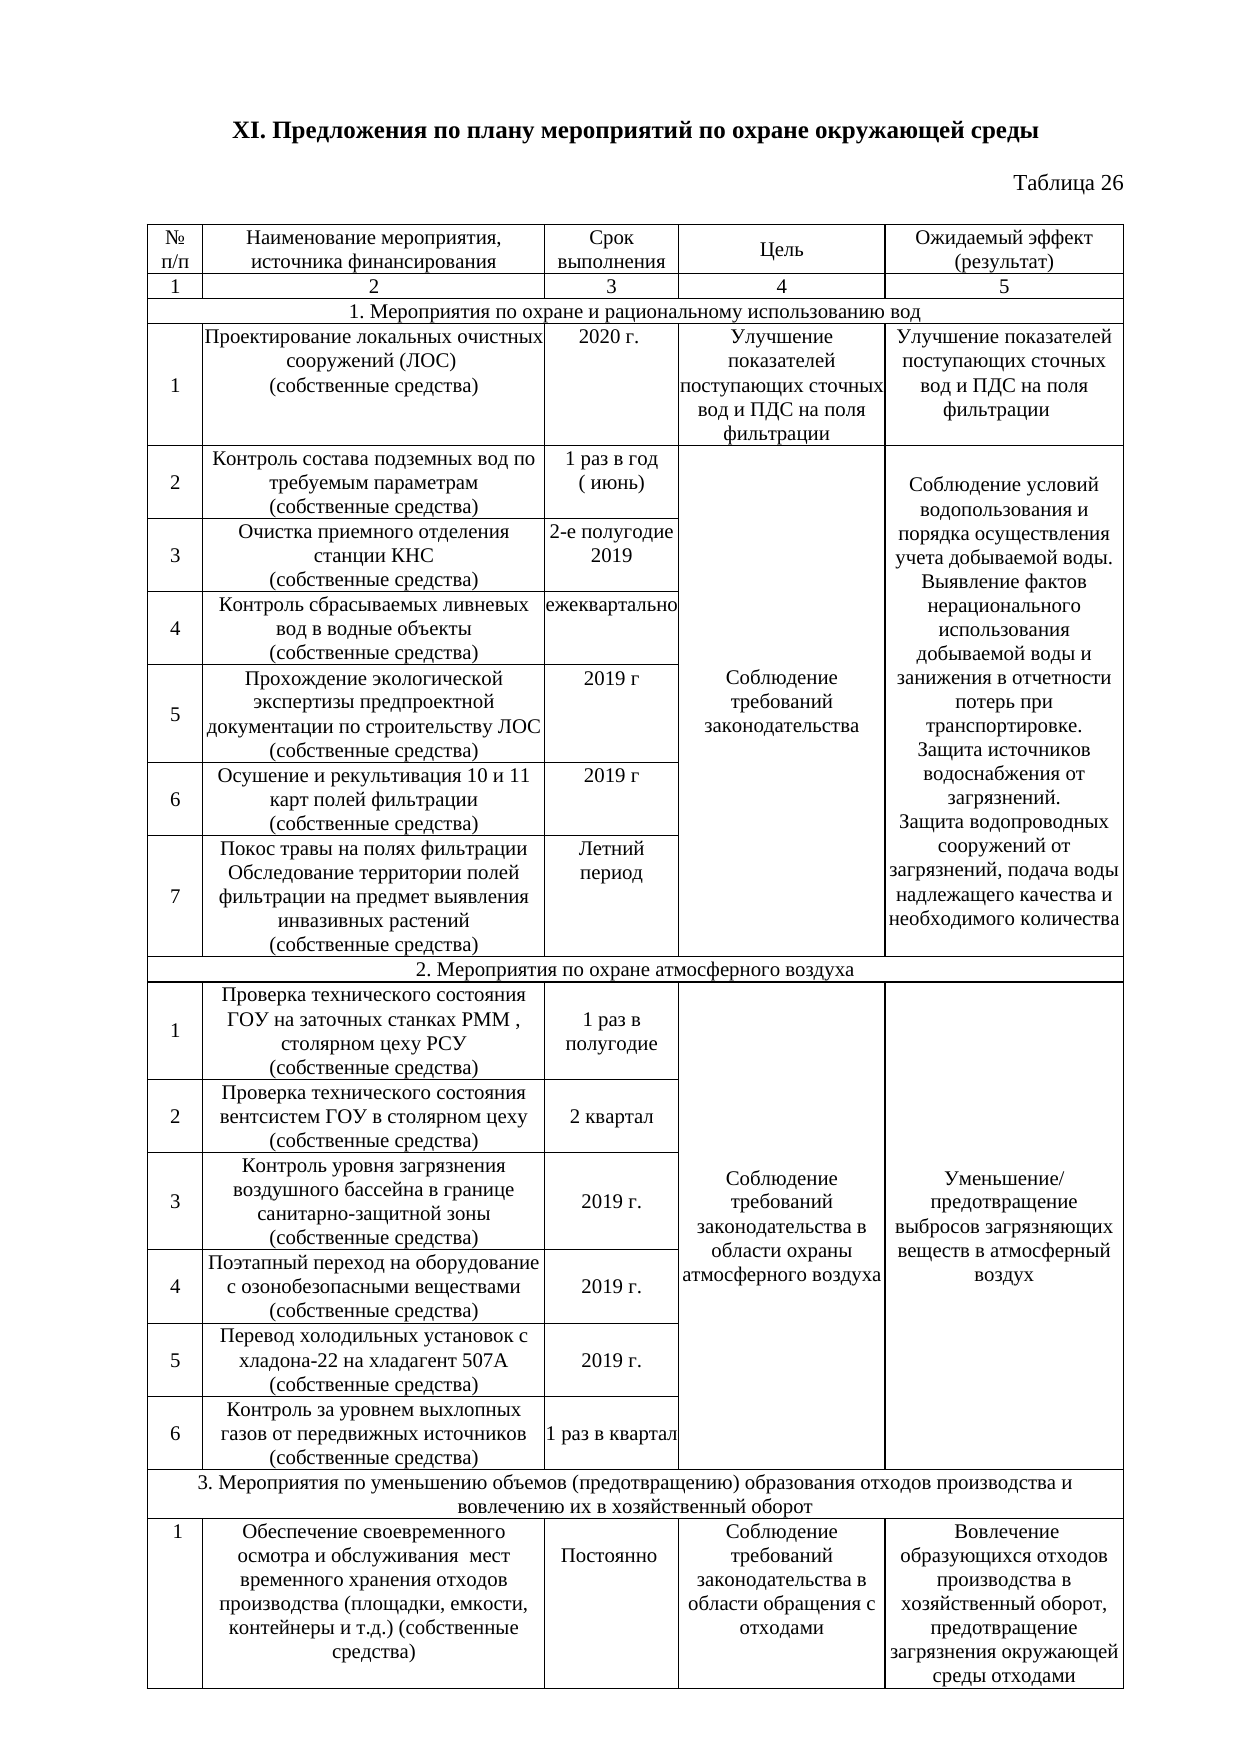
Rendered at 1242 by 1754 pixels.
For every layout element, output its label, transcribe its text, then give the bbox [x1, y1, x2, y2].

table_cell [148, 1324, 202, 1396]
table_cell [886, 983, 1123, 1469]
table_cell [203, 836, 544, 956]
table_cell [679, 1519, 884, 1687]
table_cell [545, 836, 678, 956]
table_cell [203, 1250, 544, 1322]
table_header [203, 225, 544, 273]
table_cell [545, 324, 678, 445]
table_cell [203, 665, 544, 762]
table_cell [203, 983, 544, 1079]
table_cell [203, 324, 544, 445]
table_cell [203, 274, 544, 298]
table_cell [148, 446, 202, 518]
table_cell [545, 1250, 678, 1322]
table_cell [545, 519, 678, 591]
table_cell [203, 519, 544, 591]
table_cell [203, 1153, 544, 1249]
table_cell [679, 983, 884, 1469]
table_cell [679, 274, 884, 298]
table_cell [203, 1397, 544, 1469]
text XI. Предложения по плану мероприятий по охране окружающей среды [148, 115, 1123, 144]
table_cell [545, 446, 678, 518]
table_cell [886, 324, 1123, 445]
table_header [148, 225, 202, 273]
text Таблица 26 [148, 169, 1123, 195]
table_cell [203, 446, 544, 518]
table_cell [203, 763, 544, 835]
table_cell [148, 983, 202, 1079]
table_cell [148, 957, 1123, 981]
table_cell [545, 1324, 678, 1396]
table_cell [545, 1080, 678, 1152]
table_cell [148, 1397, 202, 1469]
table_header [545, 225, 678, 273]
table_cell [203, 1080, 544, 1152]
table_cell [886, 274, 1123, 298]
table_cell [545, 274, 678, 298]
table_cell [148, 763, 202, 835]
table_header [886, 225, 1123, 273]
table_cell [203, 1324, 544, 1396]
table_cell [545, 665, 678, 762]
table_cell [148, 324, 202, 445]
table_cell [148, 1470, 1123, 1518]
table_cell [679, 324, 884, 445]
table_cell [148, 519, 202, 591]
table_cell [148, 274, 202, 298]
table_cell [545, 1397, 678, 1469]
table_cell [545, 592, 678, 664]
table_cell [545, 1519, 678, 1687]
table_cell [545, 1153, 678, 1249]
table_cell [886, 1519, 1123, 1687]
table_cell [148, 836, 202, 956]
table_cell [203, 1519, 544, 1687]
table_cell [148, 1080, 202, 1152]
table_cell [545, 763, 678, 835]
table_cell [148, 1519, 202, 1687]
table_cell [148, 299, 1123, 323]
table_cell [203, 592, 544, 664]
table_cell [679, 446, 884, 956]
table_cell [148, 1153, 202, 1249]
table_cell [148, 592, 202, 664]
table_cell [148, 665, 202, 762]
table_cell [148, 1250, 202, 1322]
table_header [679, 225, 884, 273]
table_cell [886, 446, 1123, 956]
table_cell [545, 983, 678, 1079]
